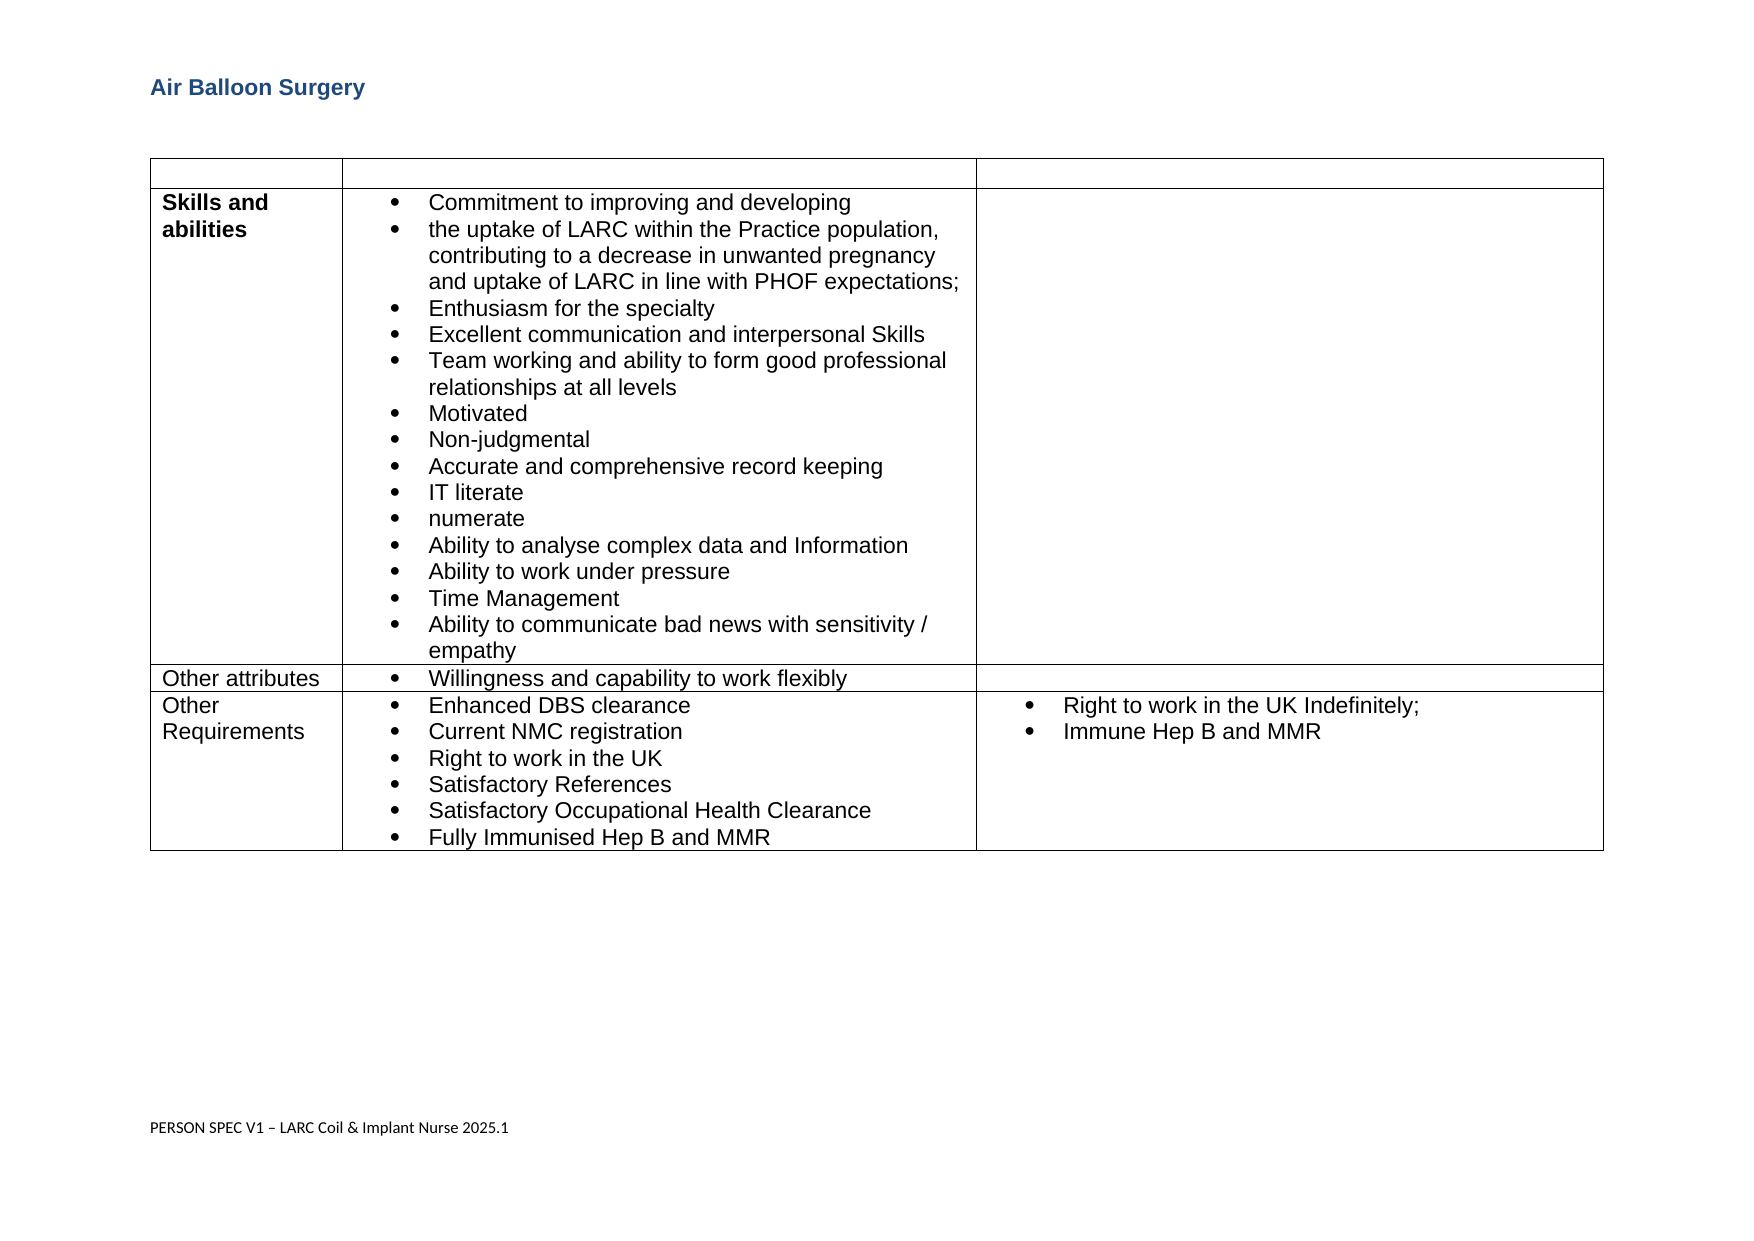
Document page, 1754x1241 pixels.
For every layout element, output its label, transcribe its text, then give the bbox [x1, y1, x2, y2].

table_cell Other attributes [151, 665, 342, 691]
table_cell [977, 159, 1603, 188]
table_cell [977, 189, 1603, 663]
table_cell Enhanced DBS clearance Current NMC registration Right to work in the UK Satisfactory References Satisfactory Occupational Health Clearance Fully Immunised Hep B and MMR [343, 692, 976, 850]
table_cell Skills and abilities [151, 189, 342, 663]
table_cell Other Requirements [151, 692, 342, 850]
table_cell [977, 665, 1603, 691]
table_cell Right to work in the UK Indefinitely; Immune Hep B and MMR [977, 692, 1603, 850]
table_cell Willingness and capability to work flexibly [343, 665, 976, 691]
table_cell Commitment to improving and developing the uptake of LARC within the Practice population, contributing to a decrease in unwanted pregnancy and uptake of LARC in line with PHOF expectations; Enthusiasm for the specialty Excellent communication and interpersonal Skills Team working and ability to form good professional relationships at all levels Motivated Non-judgmental Accurate and comprehensive record keeping IT literate numerate Ability to analyse complex data and Information Ability to work under pressure Time Management Ability to communicate bad news with sensitivity / empathy [343, 189, 976, 663]
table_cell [343, 159, 976, 188]
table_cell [151, 159, 342, 188]
